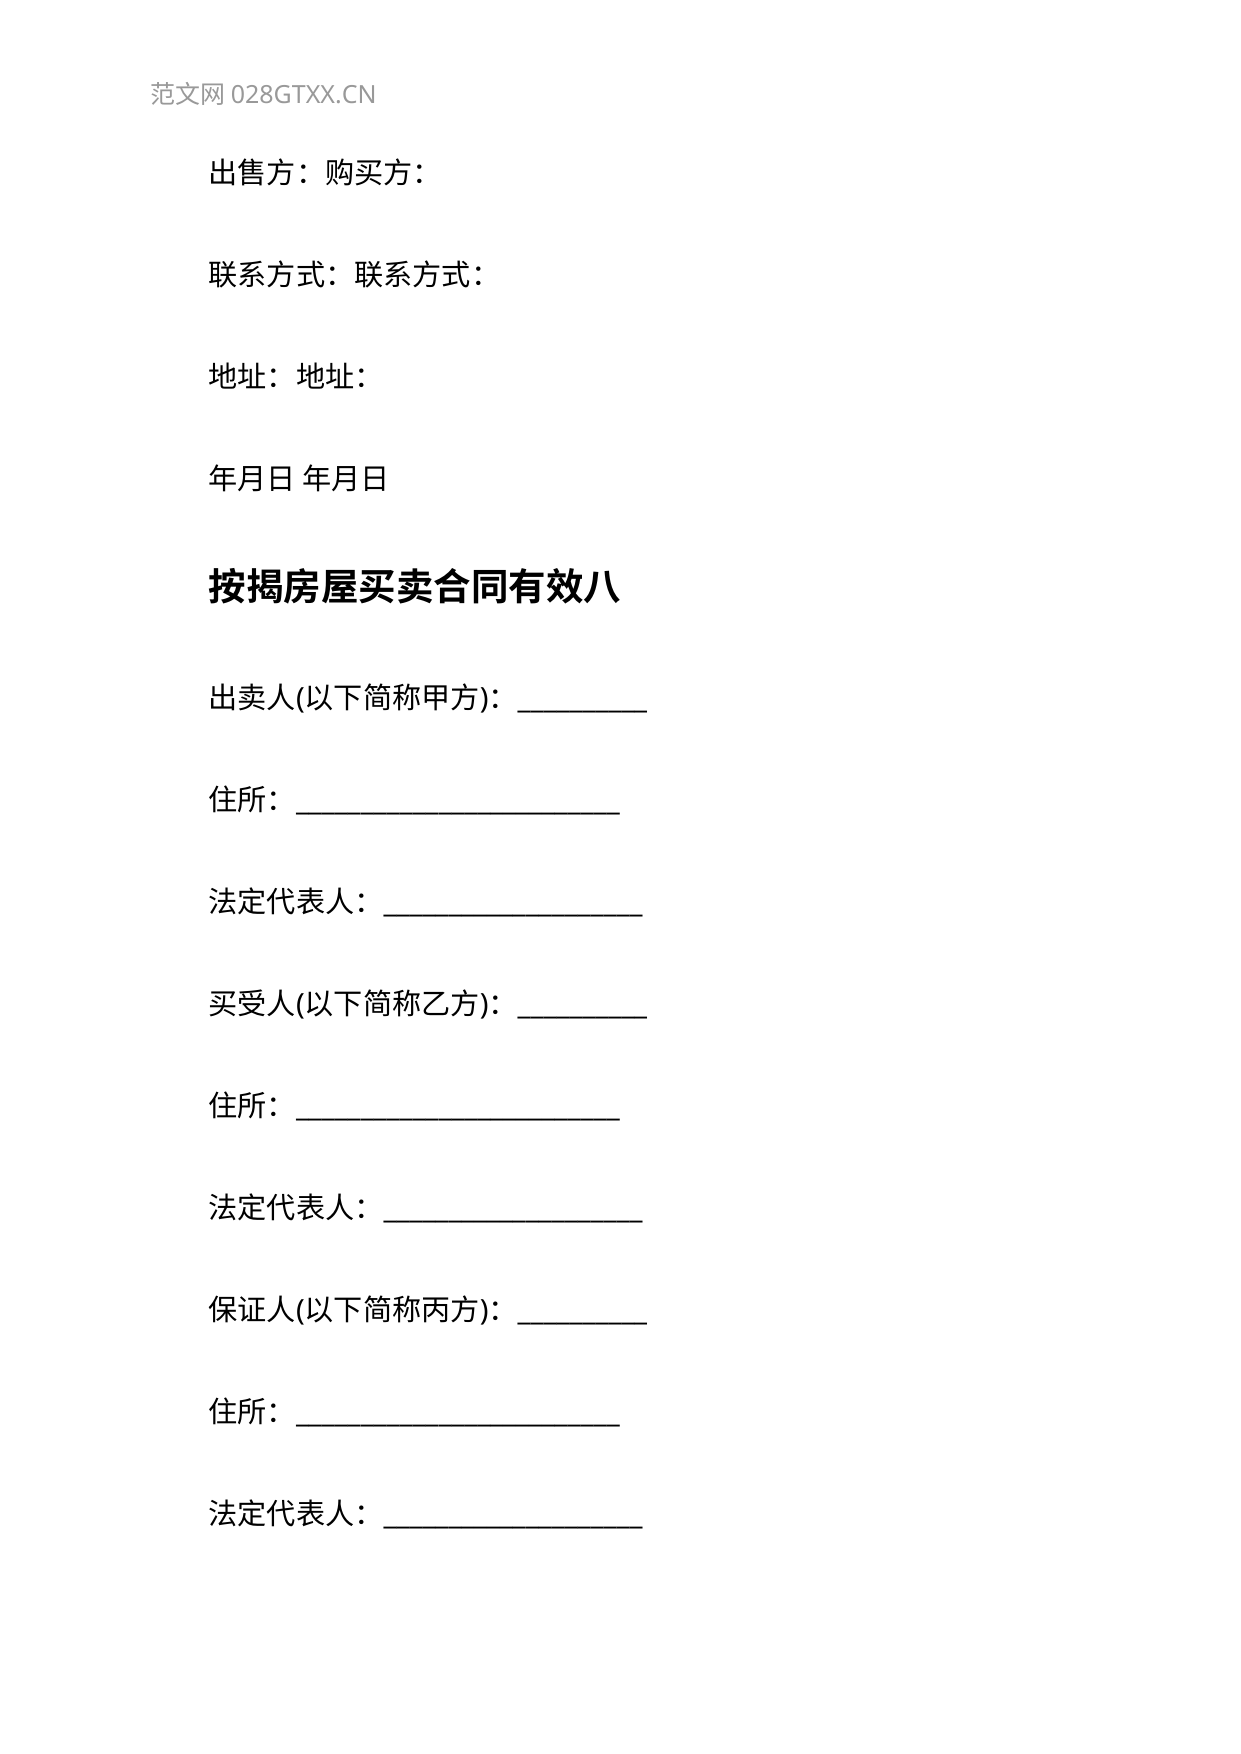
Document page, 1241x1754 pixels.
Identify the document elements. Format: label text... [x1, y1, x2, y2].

text 联系方式：联系方式： [150, 252, 1090, 294]
text 按揭房屋买卖合同有效八 [150, 557, 1090, 611]
text 法定代表人：____________________ [150, 1184, 1090, 1227]
text 法定代表人：____________________ [150, 878, 1090, 921]
text 保证人(以下简称丙方)：__________ [150, 1286, 1090, 1329]
text 住所：_________________________ [150, 776, 1090, 819]
text 住所：_________________________ [150, 1388, 1090, 1431]
text 年月日 年月日 [150, 455, 1090, 498]
text 地址：地址： [150, 353, 1090, 396]
text 出售方：购买方： [150, 150, 1090, 192]
text 出卖人(以下简称甲方)：__________ [150, 674, 1090, 717]
text 住所：_________________________ [150, 1082, 1090, 1125]
text 法定代表人：____________________ [150, 1490, 1090, 1533]
text 买受人(以下简称乙方)：__________ [150, 980, 1090, 1023]
